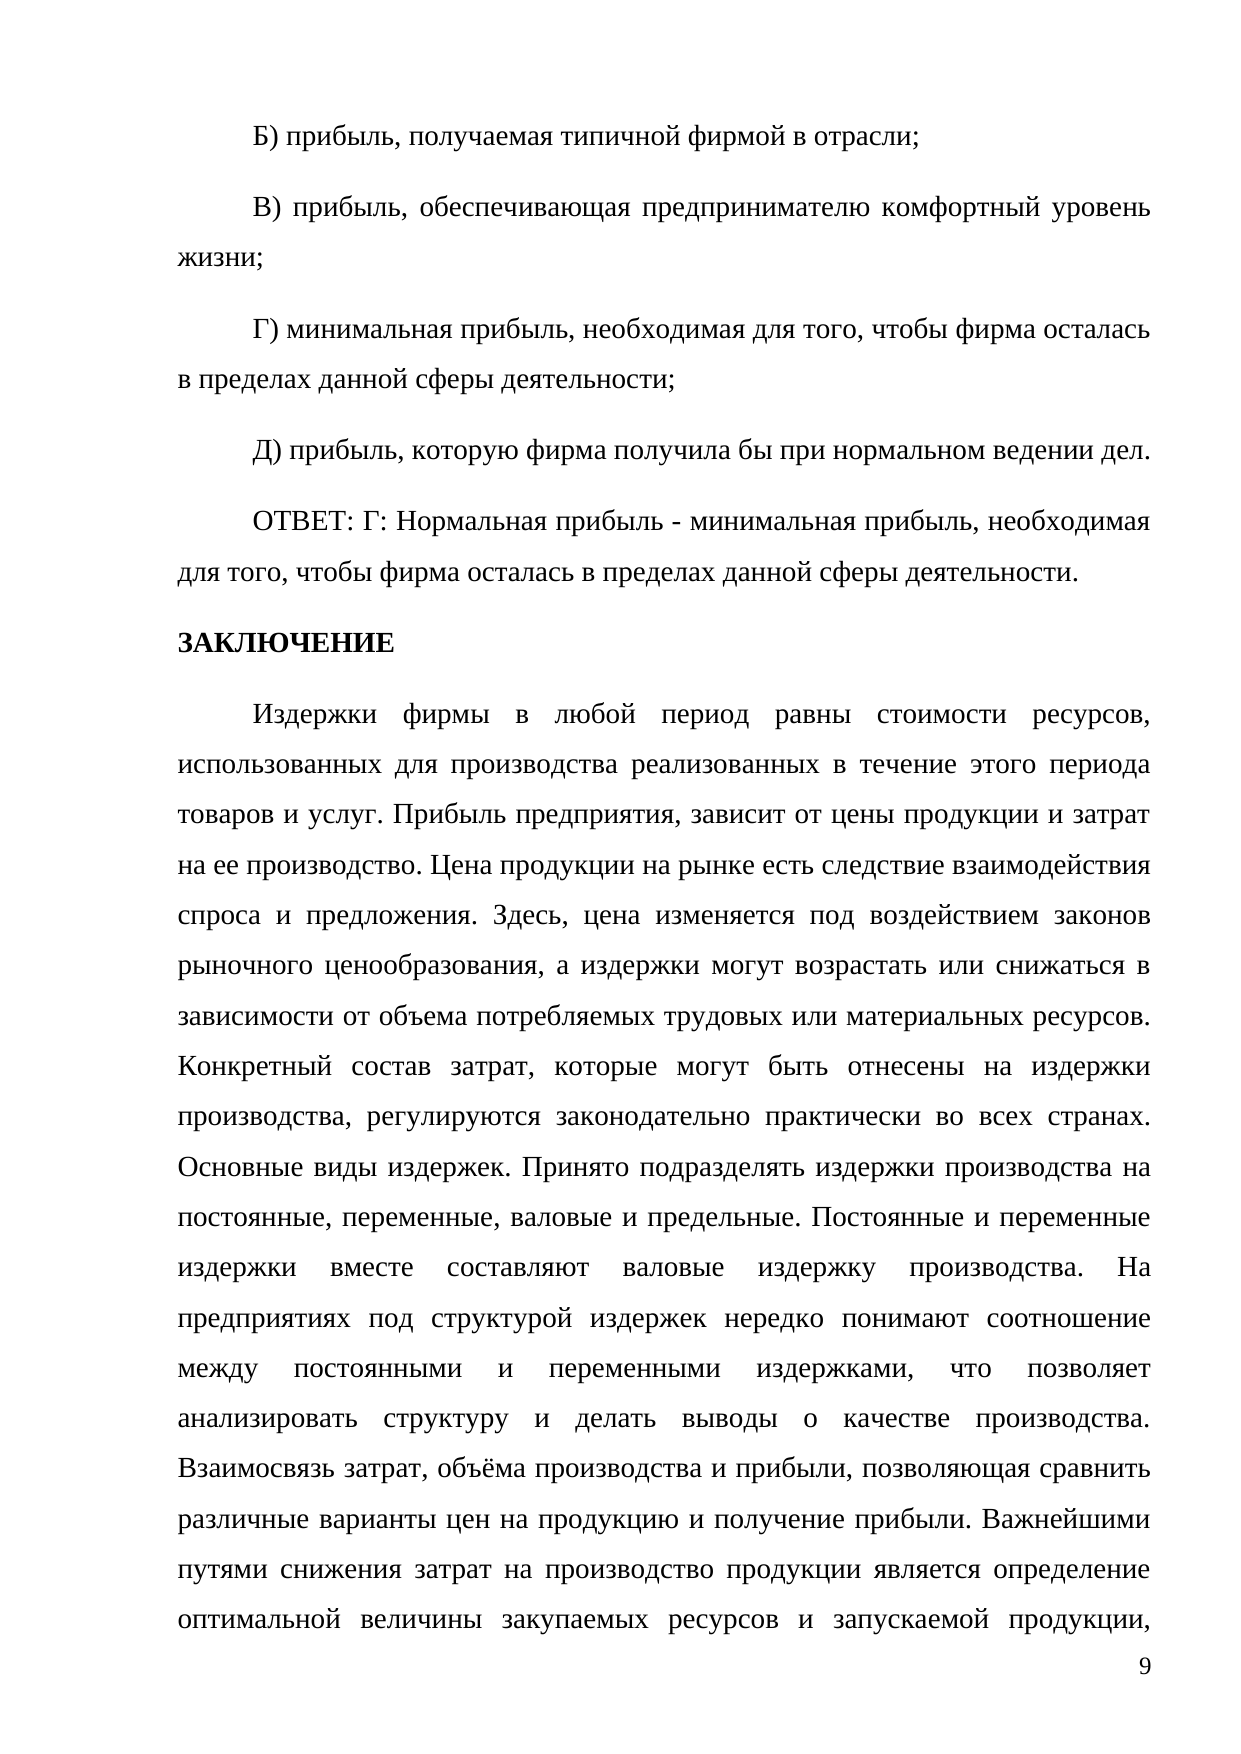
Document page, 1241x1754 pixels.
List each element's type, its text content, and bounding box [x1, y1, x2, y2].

text ЗАКЛЮЧЕНИЕ [177, 625, 1152, 658]
text Б) прибыль, получаемая типичной фирмой в отрасли; [177, 118, 1152, 152]
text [177, 696, 1152, 1635]
text ОТВЕТ: Г: Нормальная прибыль - минимальная прибыль, необходимая для того, чтобы фирма осталась в пределах данной сферы деятельности. [177, 503, 1152, 587]
text Г) минимальная прибыль, необходимая для того, чтобы фирма осталась в пределах данной сферы деятельности; [177, 311, 1152, 394]
text Д) прибыль, которую фирма получила бы при нормальном ведении дел. [177, 432, 1152, 466]
text В) прибыль, обеспечивающая предпринимателю комфортный уровень жизни; [177, 189, 1152, 273]
